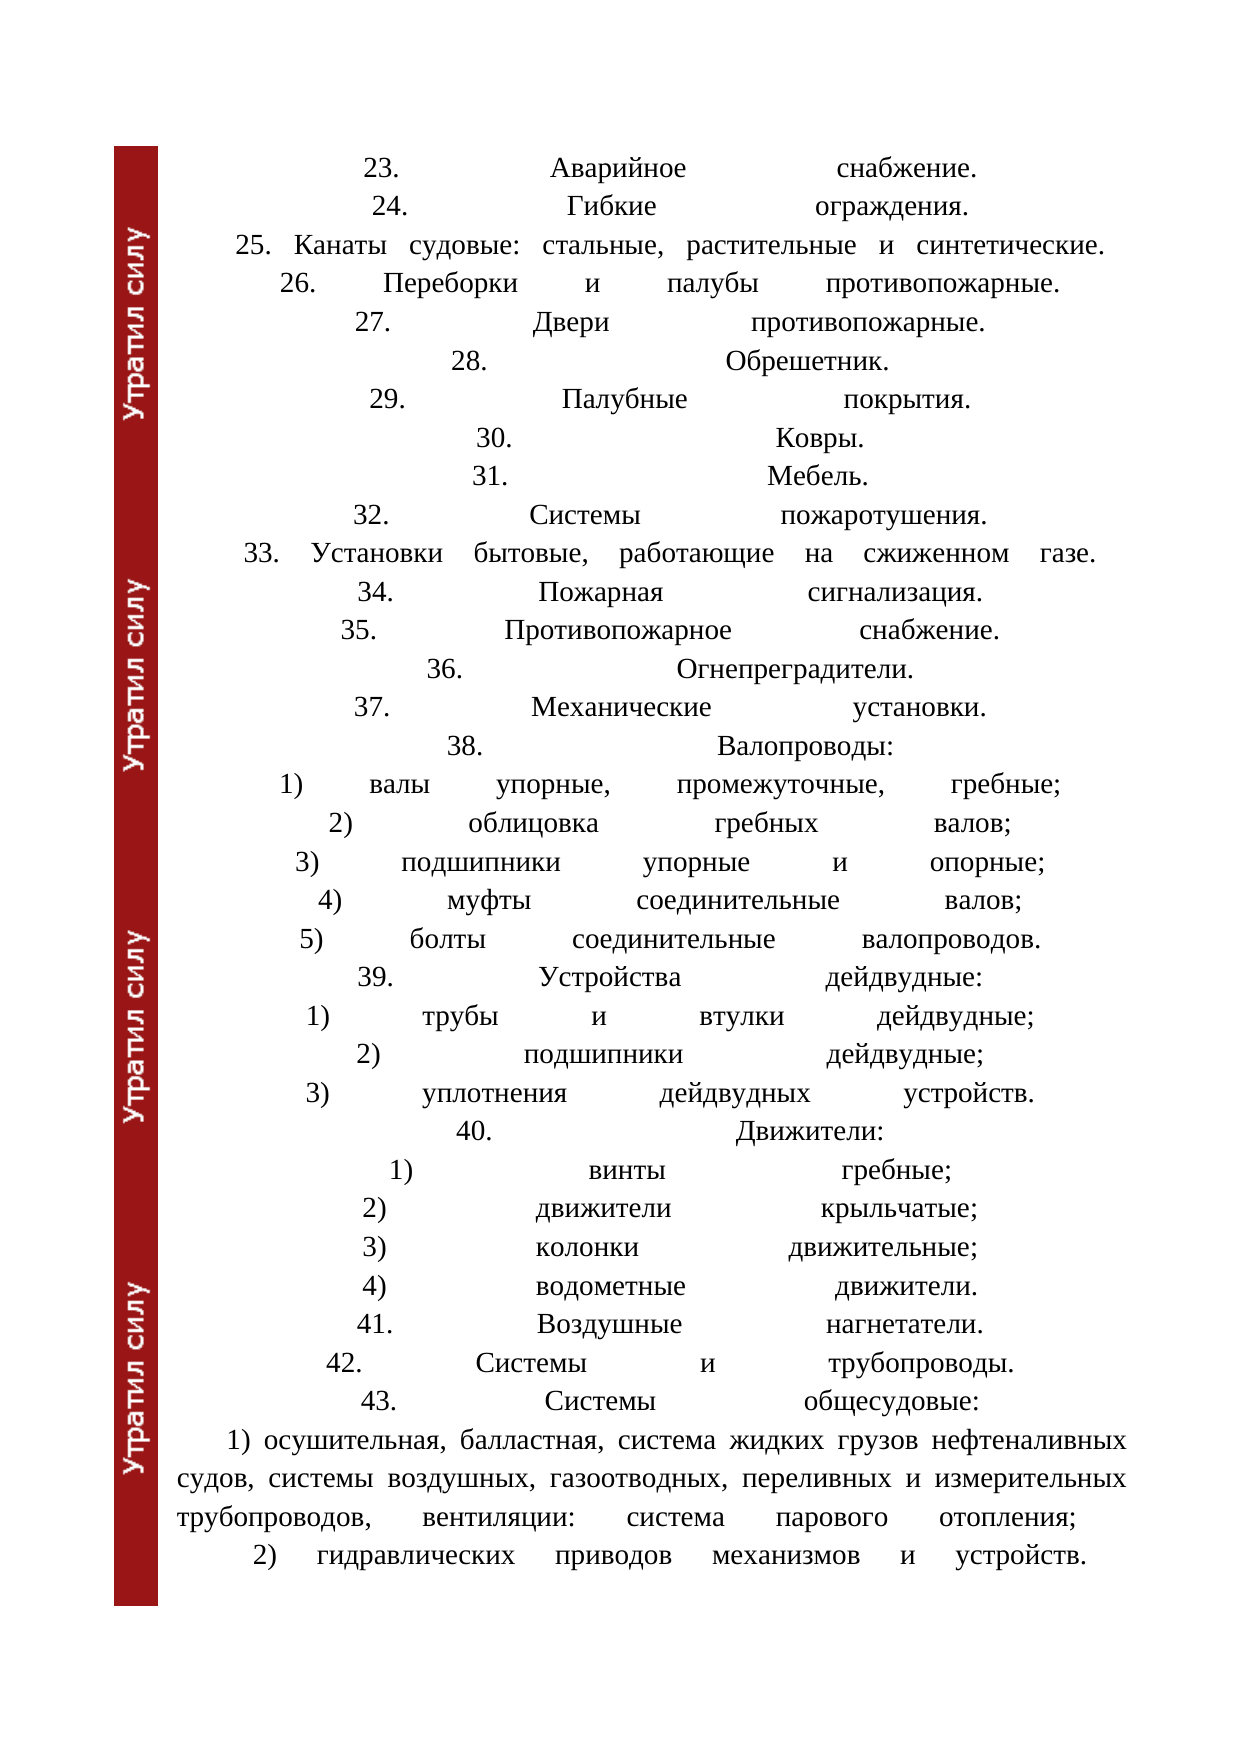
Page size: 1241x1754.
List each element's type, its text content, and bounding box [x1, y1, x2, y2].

picture [114, 1571, 158, 1606]
picture [114, 146, 158, 150]
